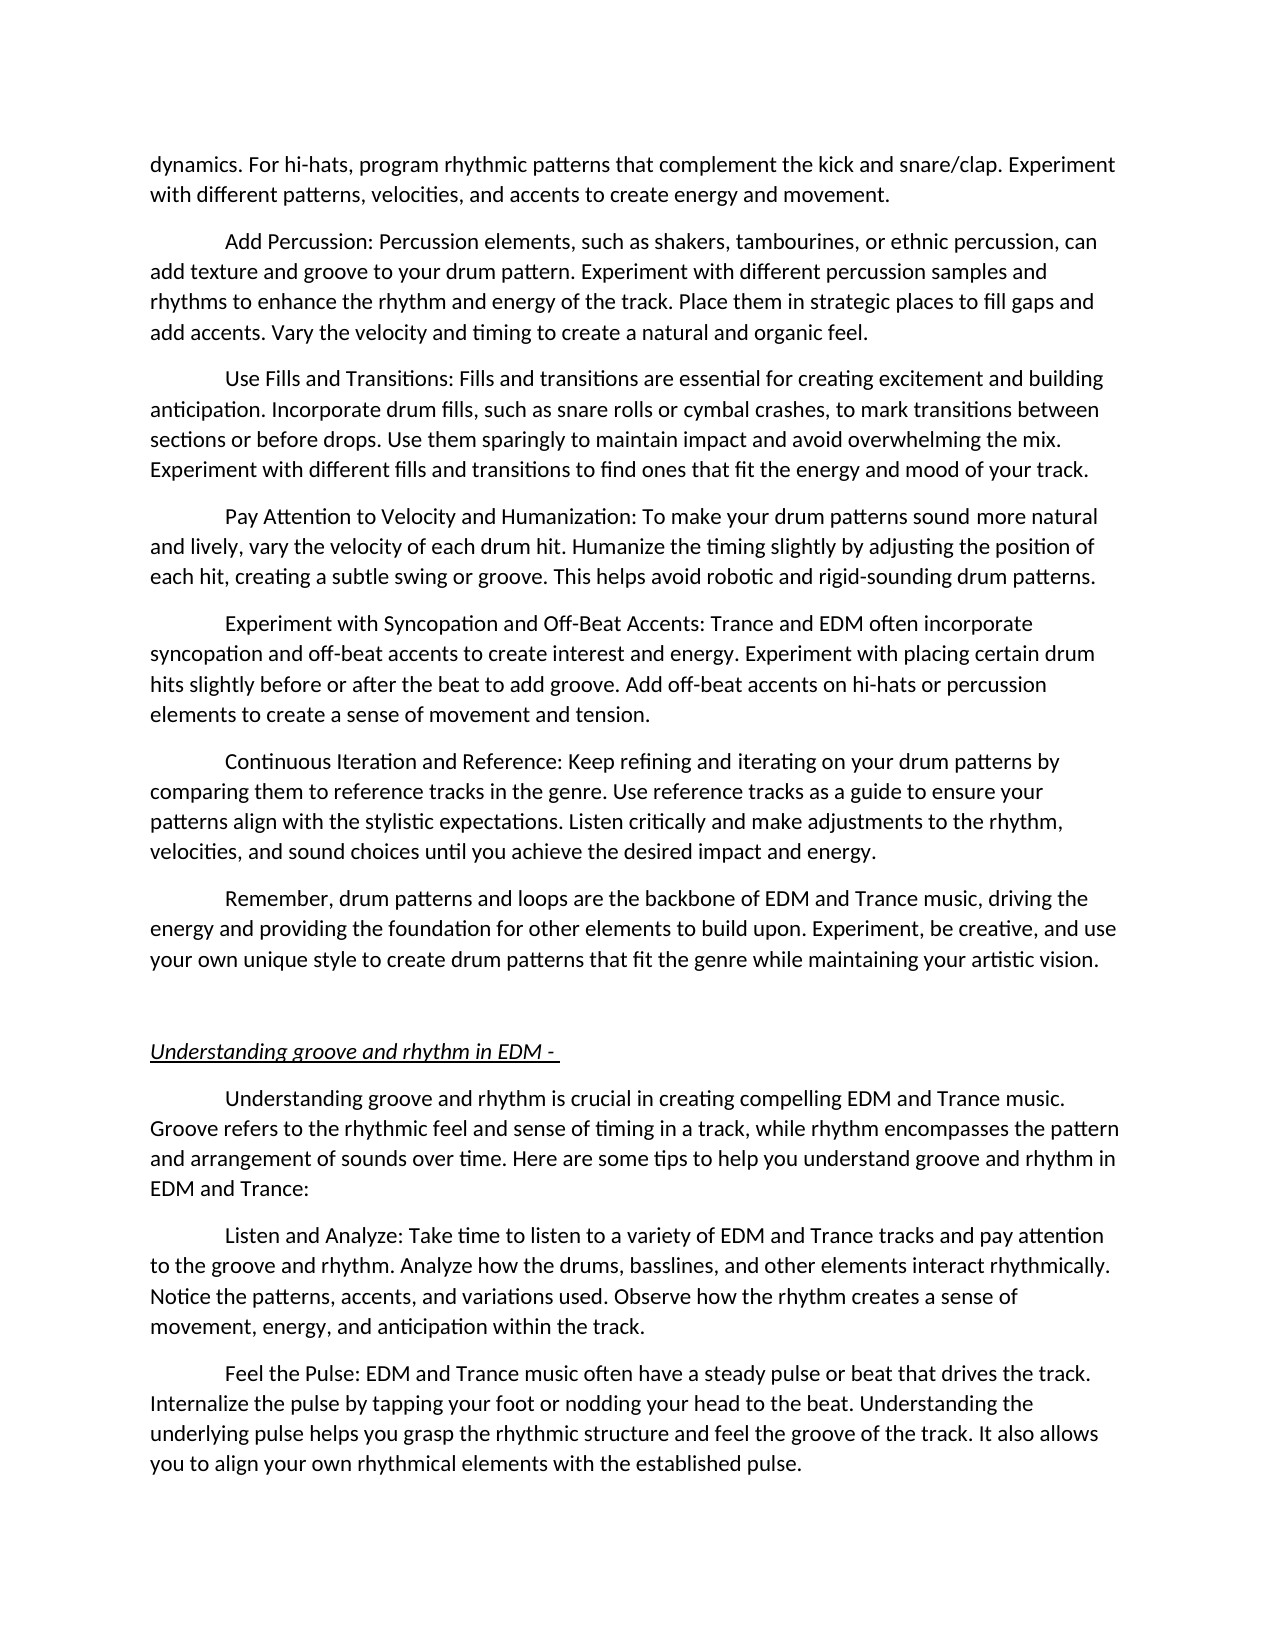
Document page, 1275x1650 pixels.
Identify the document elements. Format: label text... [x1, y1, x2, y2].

text Add Percussion: Percussion elements, such as shakers, tambourines, or ethnic percussion, can add texture and groove to your drum pattern. Experiment with different percussion samples and rhythms to enhance the rhythm and energy of the track. Place them in strategic places to fill gaps and add accents. Vary the velocity and timing to create a natural and organic feel. [150, 227, 1125, 346]
text Pay Attention to Velocity and Humanization: To make your drum patterns sound more natural and lively, vary the velocity of each drum hit. Humanize the timing slightly by adjusting the position of each hit, creating a subtle swing or groove. This helps avoid robotic and rigid-sounding drum patterns. [150, 502, 1125, 591]
text Understanding groove and rhythm in EDM - [150, 1037, 1125, 1065]
text Understanding groove and rhythm is crucial in creating compelling EDM and Trance music. Groove refers to the rhythmic feel and sense of timing in a track, while rhythm encompasses the pattern and arrangement of sounds over time. Here are some tips to help you understand groove and rhythm in EDM and Trance: [150, 1084, 1125, 1203]
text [150, 150, 1125, 208]
text Use Fills and Transitions: Fills and transitions are essential for creating excitement and building anticipation. Incorporate drum fills, such as snare rolls or cymbal crashes, to mark transitions between sections or before drops. Use them sparingly to maintain impact and avoid overwhelming the mix. Experiment with different fills and transitions to find ones that fit the energy and mood of your track. [150, 364, 1125, 483]
text Experiment with Syncopation and Off-Beat Accents: Trance and EDM often incorporate syncopation and off-beat accents to create interest and energy. Experiment with placing certain drum hits slightly before or after the beat to add groove. Add off-beat accents on hi-hats or percussion elements to create a sense of movement and tension. [150, 609, 1125, 728]
text Continuous Iteration and Reference: Keep refining and iterating on your drum patterns by comparing them to reference tracks in the genre. Use reference tracks as a guide to ensure your patterns align with the stylistic expectations. Listen critically and make adjustments to the rhythm, velocities, and sound choices until you achieve the desired impact and energy. [150, 747, 1125, 866]
text Remember, drum patterns and loops are the backbone of EDM and Trance music, driving the energy and providing the foundation for other elements to build upon. Experiment, be creative, and use your own unique style to create drum patterns that fit the genre while maintaining your artistic vision. [150, 884, 1125, 973]
text Feel the Pulse: EDM and Trance music often have a steady pulse or beat that drives the track. Internalize the pulse by tapping your foot or nodding your head to the beat. Understanding the underlying pulse helps you grasp the rhythmic structure and feel the groove of the track. It also allows you to align your own rhythmical elements with the established pulse. [150, 1359, 1125, 1478]
text Listen and Analyze: Take time to listen to a variety of EDM and Trance tracks and pay attention to the groove and rhythm. Analyze how the drums, basslines, and other elements interact rhythmically. Notice the patterns, accents, and variations used. Observe how the rhythm creates a sense of movement, energy, and anticipation within the track. [150, 1221, 1125, 1340]
